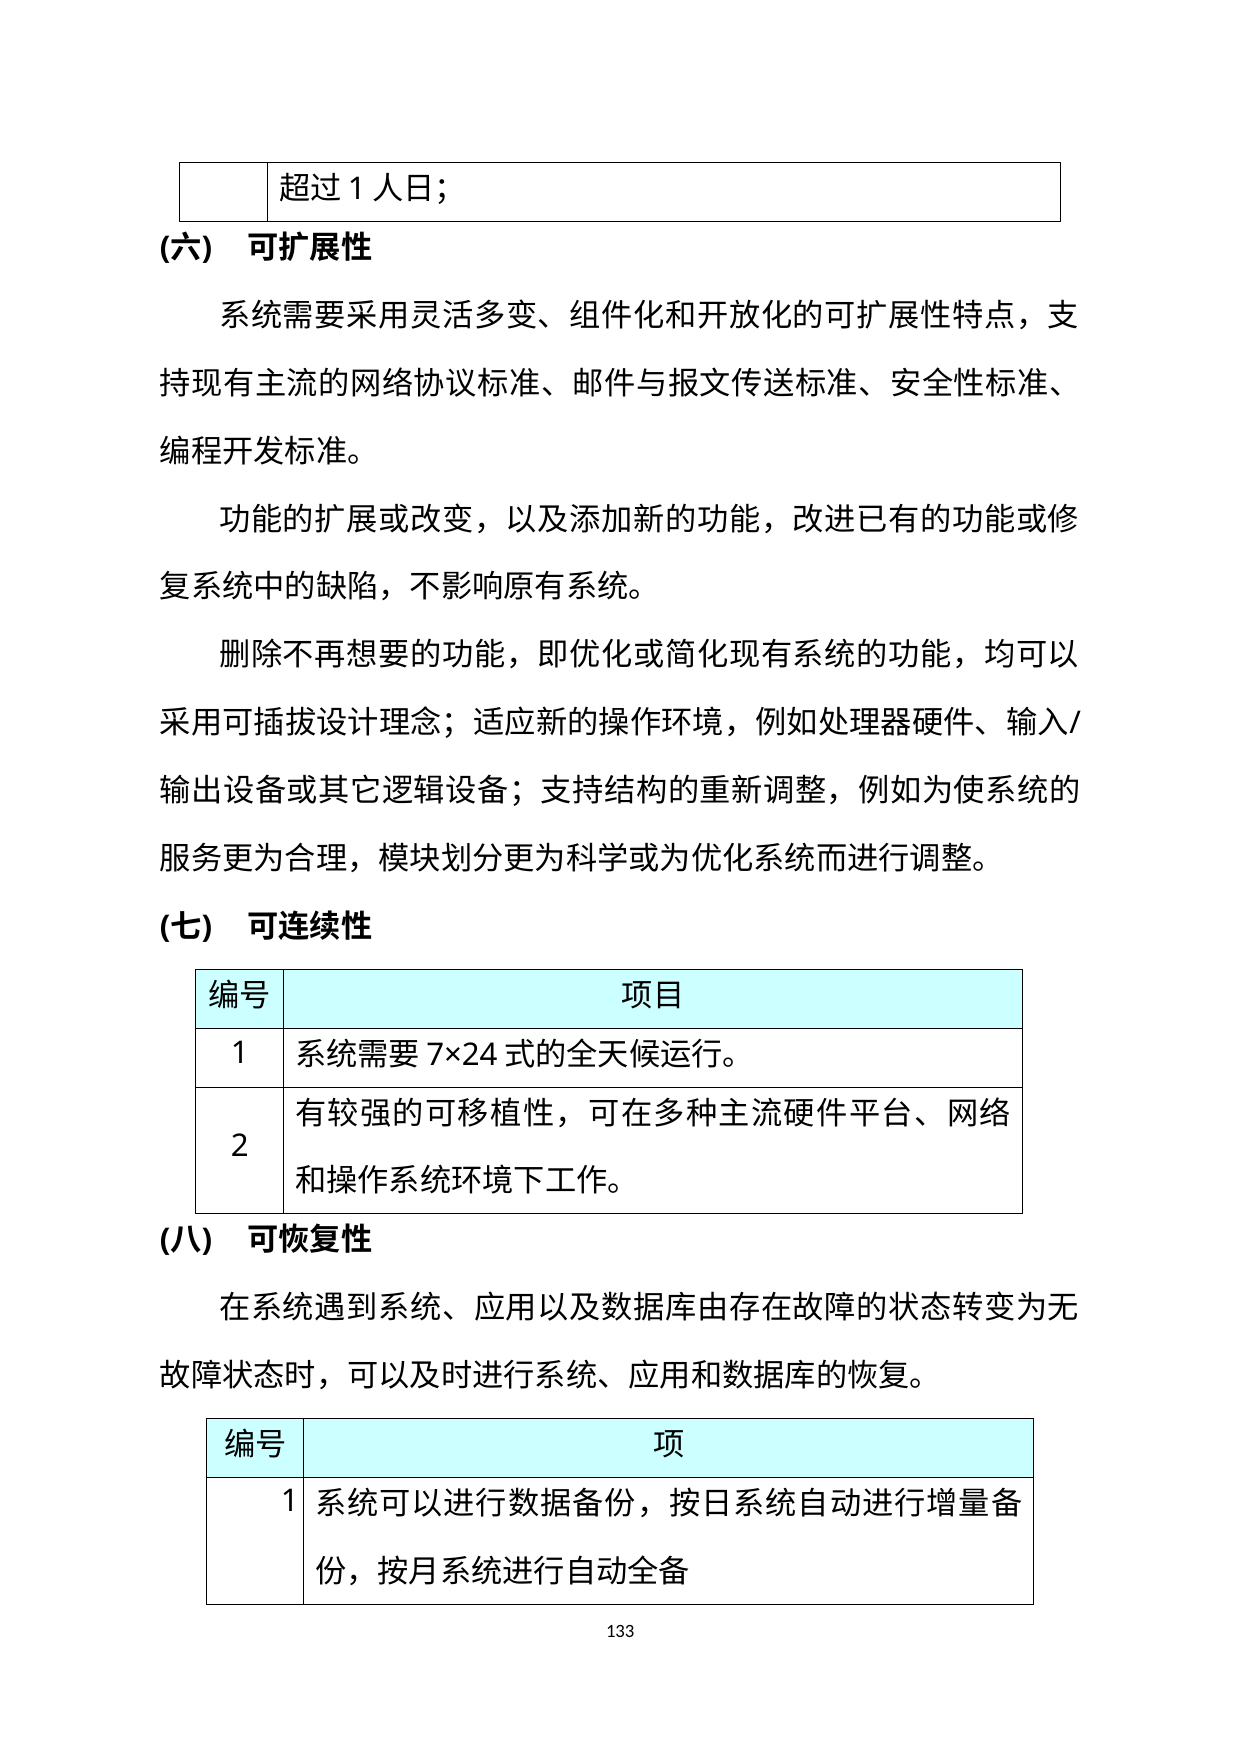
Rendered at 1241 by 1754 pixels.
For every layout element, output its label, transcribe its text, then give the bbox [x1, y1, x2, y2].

table_cell 1 [196, 1029, 283, 1087]
table_header 项目 [284, 970, 1022, 1028]
text 在系统遇到系统、应用以及数据库由存在故障的状态转变为无故障状态时，可以及时进行系统、应用和数据库的恢复。 [159, 1282, 1081, 1396]
text 系统需要采用灵活多变、组件化和开放化的可扩展性特点，支持现有主流的网络协议标准、邮件与报文传送标准、安全性标准、编程开发标准。 [159, 290, 1081, 471]
table_cell 有较强的可移植性，可在多种主流硬件平台、网络和操作系统环境下工作。 [284, 1088, 1022, 1213]
table_cell 系统需要7×24式的全天候运行。 [284, 1029, 1022, 1087]
table_cell 系统可以进行数据备份，按日系统自动进行增量备份，按月系统进行自动全备 [304, 1478, 1033, 1603]
table_cell 2 [196, 1088, 283, 1213]
table_cell 1 [180, 163, 267, 221]
text 删除不再想要的功能，即优化或简化现有系统的功能，均可以采用可插拔设计理念；适应新的操作环境，例如处理器硬件、输入/输出设备或其它逻辑设备；支持结构的重新调整，例如为使系统的服务更为合理，模块划分更为科学或为优化系统而进行调整。 [159, 629, 1081, 878]
table_header 编号 [207, 1419, 303, 1477]
table_header 编号 [196, 970, 283, 1028]
table_cell 1 [207, 1478, 303, 1603]
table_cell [268, 163, 1060, 221]
list 可恢复性 [159, 1214, 1081, 1260]
list 可扩展性 [159, 222, 1081, 268]
table_header 项 [304, 1419, 1033, 1477]
text 功能的扩展或改变，以及添加新的功能，改进已有的功能或修复系统中的缺陷，不影响原有系统。 [159, 494, 1081, 607]
list 可连续性 [159, 901, 1081, 946]
